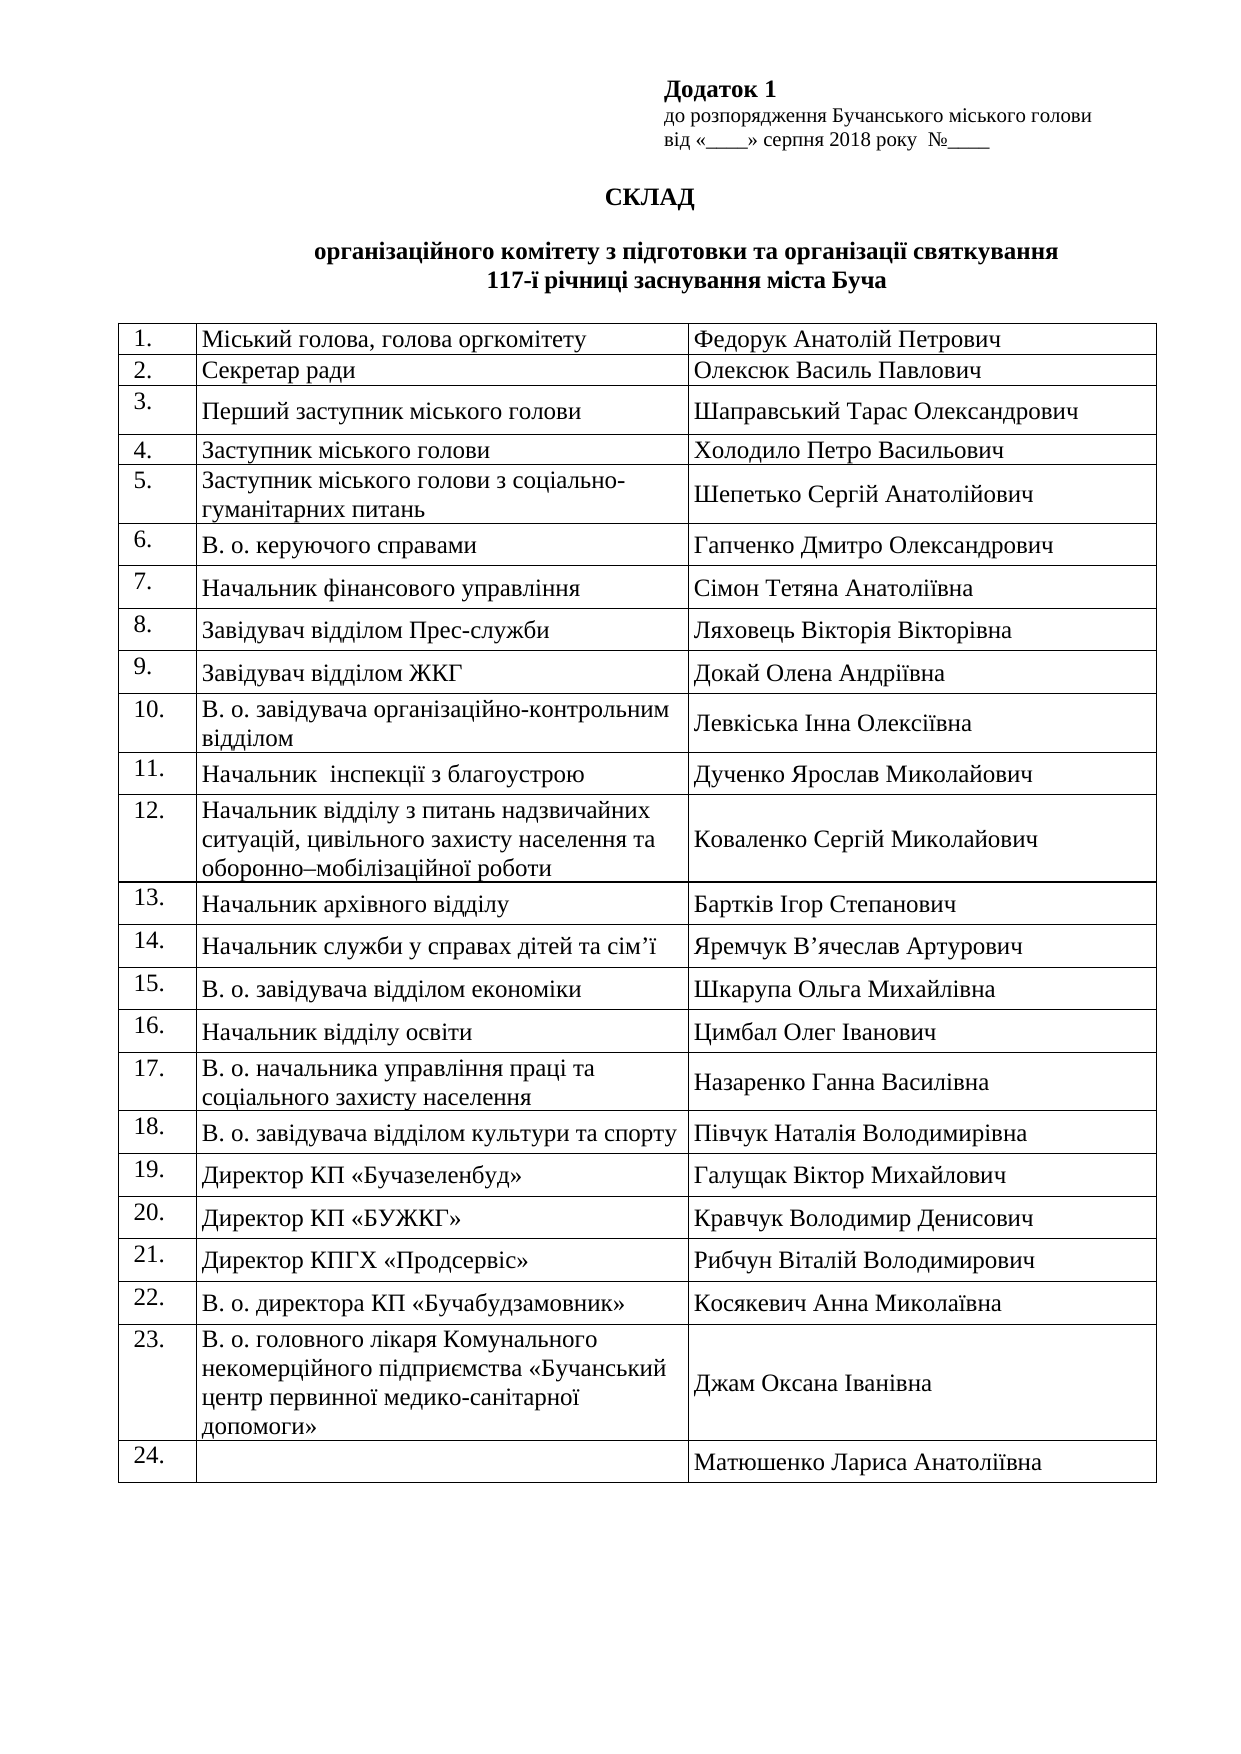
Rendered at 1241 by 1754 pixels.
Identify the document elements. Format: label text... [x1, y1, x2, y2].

table_cell В. о. завідувача організаційно-контрольним відділом [197, 694, 688, 752]
table_cell Перший заступник міського голови [197, 386, 688, 434]
table_cell Докай Олена Андріївна [689, 651, 1156, 693]
table_cell Завідувач відділом ЖКГ [197, 651, 688, 693]
table_cell [119, 1053, 196, 1110]
table_cell Шаправський Тарас Олександрович [689, 386, 1156, 434]
table_cell Начальник інспекції з благоустрою [197, 753, 688, 794]
table_cell [119, 1197, 196, 1238]
table_cell Ляховець Вікторія Вікторівна [689, 609, 1156, 650]
text до розпорядження Бучанського міського голови [664, 103, 1152, 127]
table_cell Бартків Ігор Степанович [689, 883, 1156, 924]
table_cell Косякевич Анна Миколаївна [689, 1282, 1156, 1323]
table_cell Кравчук Володимир Денисович [689, 1197, 1156, 1238]
table_cell Шепетько Сергій Анатолійович [689, 465, 1156, 523]
table_cell [119, 1325, 196, 1439]
table_cell Начальник відділу освіти [197, 1010, 688, 1052]
table_cell Завідувач відділом Прес-служби [197, 609, 688, 650]
table_cell Директор КП «БУЖКГ» [197, 1197, 688, 1238]
table_cell Рибчун Віталій Володимирович [689, 1239, 1156, 1281]
table_cell Директор КПГХ «Продсервіс» [197, 1239, 688, 1281]
table_cell Холодило Петро Васильович [689, 435, 1156, 464]
text Додаток 1 [148, 74, 1152, 103]
table_cell Начальник служби у справах дітей та сім’ї [197, 925, 688, 967]
table_cell В. о. завідувача відділом культури та спорту [197, 1111, 688, 1153]
text СКЛАД [148, 179, 1152, 212]
table_cell В. о. директора КП «Бучабудзамовник» [197, 1282, 688, 1323]
table_cell Директор КП «Бучазеленбуд» [197, 1154, 688, 1196]
table_cell [119, 465, 196, 523]
table_cell В. о. завідувача відділом економіки [197, 968, 688, 1009]
table_cell Яремчук В’ячеслав Артурович [689, 925, 1156, 967]
table_cell [119, 883, 196, 924]
table_cell [119, 355, 196, 385]
table_cell [119, 925, 196, 967]
table_cell Начальник відділу з питань надзвичайних ситуацій, цивільного захисту населення та оборонно–мобілізаційної роботи [197, 795, 688, 881]
table_header Федорук Анатолій Петрович [689, 324, 1156, 354]
table_cell Заступник міського голови [197, 435, 688, 464]
table_cell [119, 524, 196, 565]
text від «____» серпня 2018 року №____ [664, 127, 1152, 151]
table_cell Цимбал Олег Іванович [689, 1010, 1156, 1052]
table_cell [119, 435, 196, 464]
table_cell Шкарупа Ольга Михайлівна [689, 968, 1156, 1009]
table_cell [119, 1282, 196, 1323]
table_cell [119, 1441, 196, 1482]
table_cell В. о. керуючого справами [197, 524, 688, 565]
table_cell [119, 651, 196, 693]
table_cell [197, 1441, 688, 1482]
table_cell Назаренко Ганна Василівна [689, 1053, 1156, 1110]
table_cell Сімон Тетяна Анатоліївна [689, 566, 1156, 608]
table_cell Начальник фінансового управління [197, 566, 688, 608]
table_cell [119, 694, 196, 752]
table_cell В. о. головного лікаря Комунального некомерційного підприємства «Бучанський центр первинної медико-санітарної допомоги» [197, 1325, 688, 1439]
table_cell [119, 1010, 196, 1052]
table_cell Начальник архівного відділу [197, 883, 688, 924]
table_cell В. о. начальника управління праці та соціального захисту населення [197, 1053, 688, 1110]
table_cell [119, 1154, 196, 1196]
table_cell Джам Оксана Іванівна [689, 1325, 1156, 1439]
table_cell [119, 795, 196, 881]
table_cell Секретар ради [197, 355, 688, 385]
table_cell [119, 566, 196, 608]
table_cell Коваленко Сергій Миколайович [689, 795, 1156, 881]
table_header [119, 324, 196, 354]
table_cell Дученко Ярослав Миколайович [689, 753, 1156, 794]
table_cell [119, 609, 196, 650]
text 117-ї річниці заснування міста Буча [148, 265, 1152, 294]
table_cell Левкіська Інна Олексіївна [689, 694, 1156, 752]
table_cell Півчук Наталія Володимирівна [689, 1111, 1156, 1153]
text організаційного комітету з підготовки та організації святкування [148, 236, 1152, 265]
table_cell Олексюк Василь Павлович [689, 355, 1156, 385]
table_cell Матюшенко Лариса Анатоліївна [689, 1441, 1156, 1482]
table_cell [119, 1111, 196, 1153]
table_header Міський голова, голова оргкомітету [197, 324, 688, 354]
table_cell Галущак Віктор Михайлович [689, 1154, 1156, 1196]
table_cell [119, 1239, 196, 1281]
table_cell Заступник міського голови з соціально-гуманітарних питань [197, 465, 688, 523]
table_cell [119, 968, 196, 1009]
table_cell [119, 386, 196, 434]
table_cell [119, 753, 196, 794]
table_cell Гапченко Дмитро Олександрович [689, 524, 1156, 565]
